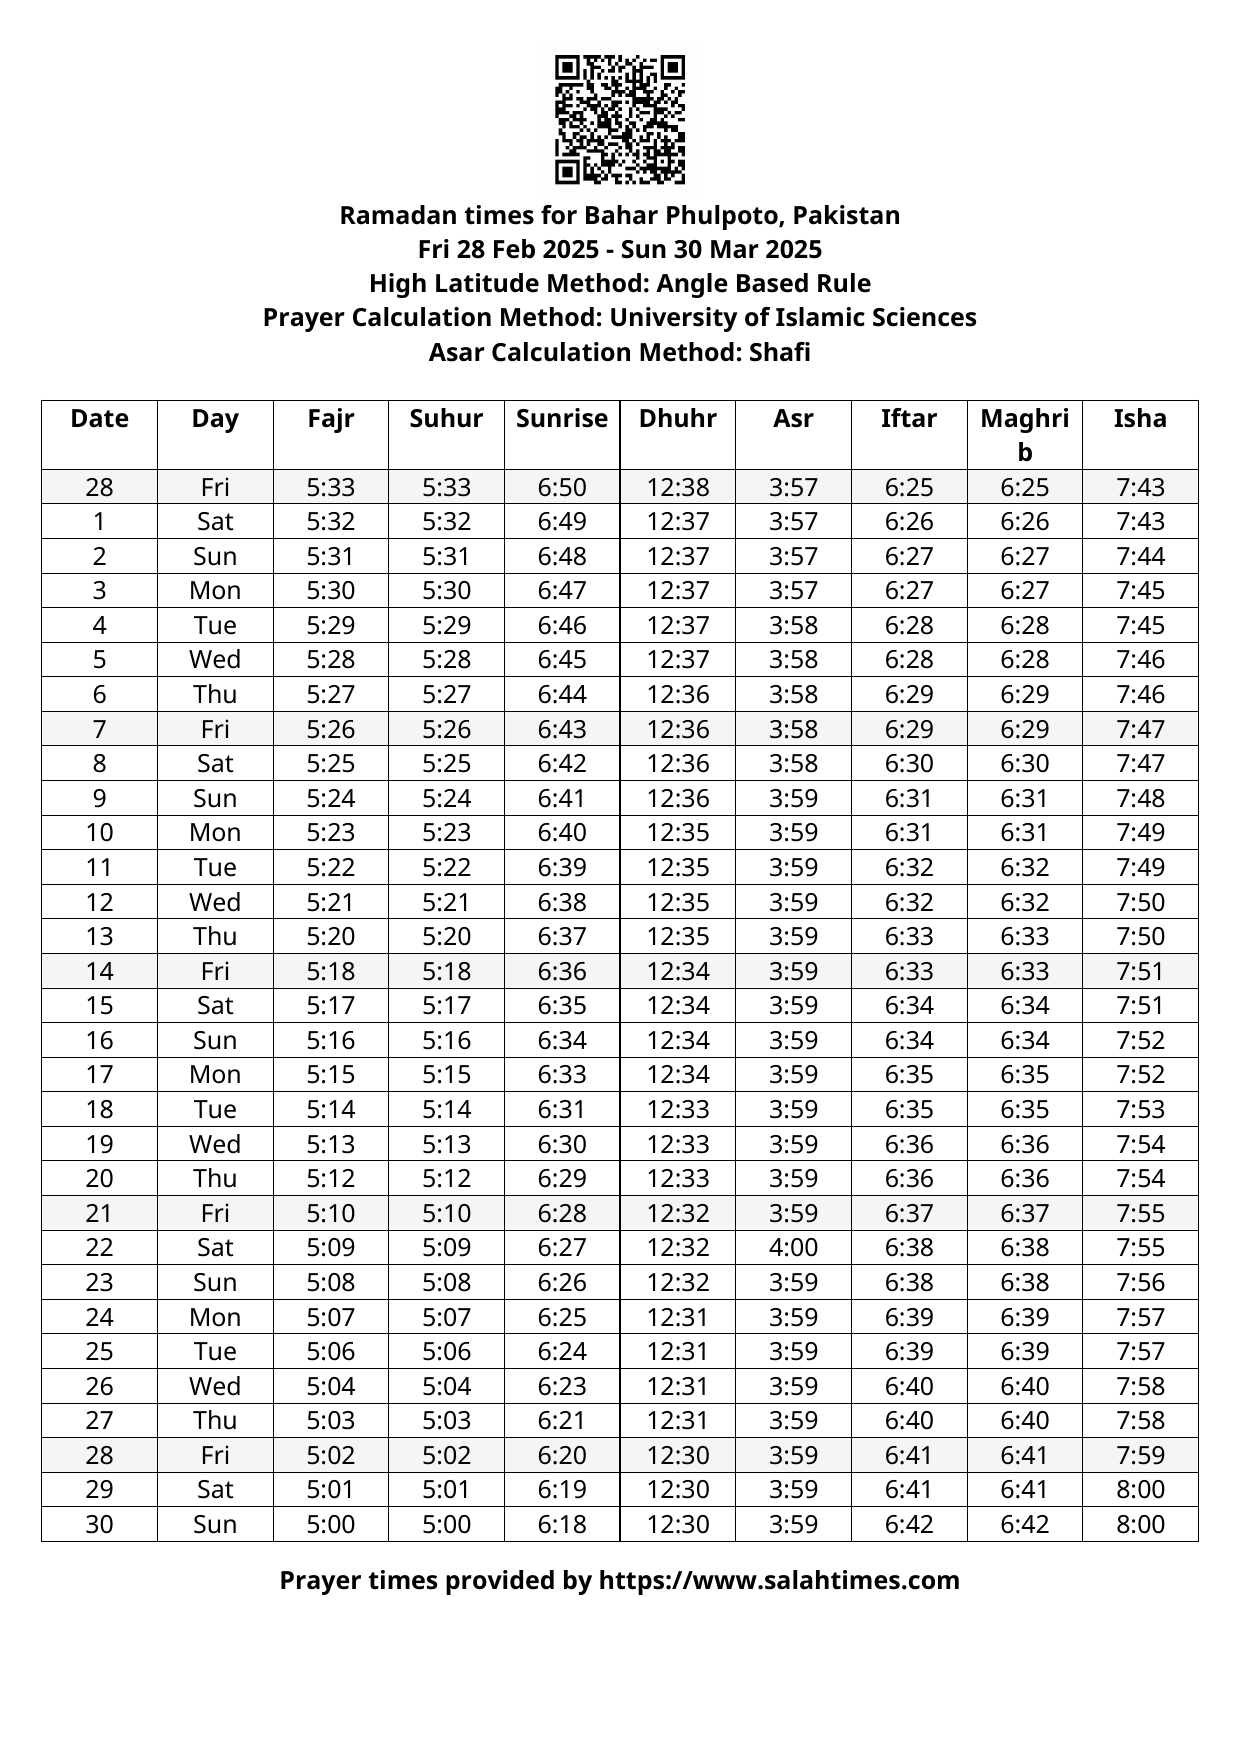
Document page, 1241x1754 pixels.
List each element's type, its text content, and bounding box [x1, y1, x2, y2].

table_cell 12:34 [621, 989, 735, 1022]
table_cell 3:59 [736, 1473, 851, 1506]
table_cell Sun [158, 1023, 273, 1057]
table_cell 12:36 [621, 677, 735, 711]
table_header Sunrise [505, 401, 619, 469]
table_cell 6:30 [852, 746, 967, 780]
table_cell 8 [42, 746, 157, 780]
table_cell 15 [42, 989, 157, 1022]
table_cell 6:38 [852, 1265, 967, 1299]
table_cell 6:39 [968, 1300, 1082, 1333]
table_cell 12:33 [621, 1161, 735, 1195]
table_cell Sun [158, 1265, 273, 1299]
table_cell Sat [158, 746, 273, 780]
table_cell 5:13 [274, 1127, 388, 1160]
table_cell 3:59 [736, 1092, 851, 1126]
table_cell 3:59 [736, 1507, 851, 1541]
table_cell Sun [158, 781, 273, 814]
table_cell 6:26 [968, 504, 1082, 538]
table_cell 6:41 [968, 1473, 1082, 1506]
table_cell 5:28 [389, 643, 504, 676]
table_cell Tue [158, 608, 273, 642]
table_cell 3:57 [736, 574, 851, 607]
table_cell 12:33 [621, 1092, 735, 1126]
table_cell 6:38 [505, 885, 619, 918]
table_cell 5:03 [389, 1404, 504, 1437]
table_cell 6:42 [852, 1507, 967, 1541]
table_cell 9 [42, 781, 157, 814]
table_header Dhuhr [621, 401, 735, 469]
table_cell 5:01 [274, 1473, 388, 1506]
table_cell 6:34 [852, 989, 967, 1022]
table_cell 12:37 [621, 539, 735, 572]
table_cell 5:10 [274, 1196, 388, 1229]
table_cell 5:33 [274, 470, 388, 503]
table_cell 12:38 [621, 470, 735, 503]
table_cell 6:21 [505, 1404, 619, 1437]
table_cell 5:13 [389, 1127, 504, 1160]
table_cell 3:58 [736, 746, 851, 780]
table_cell 5:06 [389, 1334, 504, 1368]
table_cell Fri [158, 1438, 273, 1472]
table_cell Mon [158, 574, 273, 607]
table_cell 5:00 [274, 1507, 388, 1541]
table_cell 5:01 [389, 1473, 504, 1506]
table_cell 7:49 [1083, 816, 1198, 849]
table_cell 6:34 [505, 1023, 619, 1057]
table_cell 7:57 [1083, 1300, 1198, 1333]
table_cell 5:23 [274, 816, 388, 849]
table_cell 7:58 [1083, 1369, 1198, 1402]
table_cell 5:09 [389, 1231, 504, 1264]
table_cell 5:10 [389, 1196, 504, 1229]
table_cell 6:31 [852, 781, 967, 814]
table_cell 21 [42, 1196, 157, 1229]
table_cell 6:44 [505, 677, 619, 711]
table_cell 5:09 [274, 1231, 388, 1264]
table_cell 12:31 [621, 1300, 735, 1333]
table_cell 6:41 [968, 1438, 1082, 1472]
table_cell 6:35 [505, 989, 619, 1022]
table_cell 6:39 [852, 1300, 967, 1333]
table_cell 5:15 [389, 1058, 504, 1091]
table_cell 6:20 [505, 1438, 619, 1472]
table_cell 6:34 [968, 1023, 1082, 1057]
table_cell 6:28 [505, 1196, 619, 1229]
table_cell 6:31 [968, 781, 1082, 814]
table_cell Wed [158, 1369, 273, 1402]
table_cell 6:34 [852, 1023, 967, 1057]
table_cell 5 [42, 643, 157, 676]
table_cell 3:59 [736, 1265, 851, 1299]
table_cell 6:37 [852, 1196, 967, 1229]
table_cell 7:47 [1083, 746, 1198, 780]
table_cell 5:30 [389, 574, 504, 607]
table_cell 3:59 [736, 885, 851, 918]
table_cell Thu [158, 677, 273, 711]
table_cell 3:59 [736, 816, 851, 849]
table_cell 12 [42, 885, 157, 918]
table_cell 6:31 [852, 816, 967, 849]
table_cell 12:37 [621, 504, 735, 538]
text Prayer times provided by https://www.salahtimes.com [42, 1563, 1198, 1597]
table_header Isha [1083, 401, 1198, 469]
table_cell 6:25 [505, 1300, 619, 1333]
table_cell 12:36 [621, 746, 735, 780]
table_cell 6:28 [968, 608, 1082, 642]
table_cell 6:28 [852, 608, 967, 642]
table_cell 5:31 [389, 539, 504, 572]
table_cell 6:28 [852, 643, 967, 676]
table_cell 24 [42, 1300, 157, 1333]
table_cell 6:33 [968, 954, 1082, 987]
table_cell 12:32 [621, 1265, 735, 1299]
table_cell 5:32 [274, 504, 388, 538]
table_cell Sun [158, 1507, 273, 1541]
table_cell Fri [158, 954, 273, 987]
table_cell 12:37 [621, 643, 735, 676]
table_cell 5:22 [389, 850, 504, 884]
table_cell 6:29 [852, 712, 967, 745]
table_cell 5:18 [274, 954, 388, 987]
table_cell 6:42 [968, 1507, 1082, 1541]
table_cell 6:26 [852, 504, 967, 538]
table_cell 12:36 [621, 712, 735, 745]
table_cell 5:22 [274, 850, 388, 884]
table_cell 7:54 [1083, 1161, 1198, 1195]
table_cell 5:08 [274, 1265, 388, 1299]
table_cell 7:55 [1083, 1196, 1198, 1229]
table_cell 5:30 [274, 574, 388, 607]
table_cell 28 [42, 1438, 157, 1472]
table_cell 3:58 [736, 608, 851, 642]
table_cell 6:33 [505, 1058, 619, 1091]
table_cell 6:36 [852, 1127, 967, 1160]
table_cell 5:17 [274, 989, 388, 1022]
table_cell 6:38 [968, 1231, 1082, 1264]
table_cell 7:44 [1083, 539, 1198, 572]
table_header Maghrib [968, 401, 1082, 469]
table_cell 6:35 [852, 1058, 967, 1091]
table_cell 3:59 [736, 781, 851, 814]
table_cell 3:59 [736, 954, 851, 987]
table_cell 6:18 [505, 1507, 619, 1541]
table_cell 6:36 [968, 1127, 1082, 1160]
table_cell Mon [158, 816, 273, 849]
table_cell 6:40 [968, 1404, 1082, 1437]
table_cell 6:40 [852, 1404, 967, 1437]
table_cell 6:33 [968, 919, 1082, 953]
table_cell 22 [42, 1231, 157, 1264]
table_cell 5:07 [389, 1300, 504, 1333]
text High Latitude Method: Angle Based Rule [42, 266, 1198, 300]
table_cell 5:32 [389, 504, 504, 538]
table_cell 6:36 [505, 954, 619, 987]
table_cell 3:59 [736, 1058, 851, 1091]
table_cell 5:24 [274, 781, 388, 814]
table_cell 12:32 [621, 1196, 735, 1229]
table_cell 7:48 [1083, 781, 1198, 814]
table_cell 27 [42, 1404, 157, 1437]
table_cell 5:24 [389, 781, 504, 814]
table_header Day [158, 401, 273, 469]
table_cell 6:35 [968, 1092, 1082, 1126]
table_cell 5:25 [274, 746, 388, 780]
table_cell 6:45 [505, 643, 619, 676]
table_cell 7:45 [1083, 574, 1198, 607]
table_cell 8:00 [1083, 1507, 1198, 1541]
table_cell 5:08 [389, 1265, 504, 1299]
table_cell Mon [158, 1058, 273, 1091]
table_cell 6:31 [505, 1092, 619, 1126]
table_cell 12:30 [621, 1473, 735, 1506]
table_cell 6:41 [852, 1438, 967, 1472]
table_cell 5:00 [389, 1507, 504, 1541]
table_cell 7:51 [1083, 954, 1198, 987]
table_cell 3:57 [736, 470, 851, 503]
table_cell 3:59 [736, 919, 851, 953]
table_cell 12:34 [621, 954, 735, 987]
table_cell 5:25 [389, 746, 504, 780]
table_cell 3:58 [736, 712, 851, 745]
table_cell 5:07 [274, 1300, 388, 1333]
table_cell 3 [42, 574, 157, 607]
table_cell 5:33 [389, 470, 504, 503]
table_cell 12:31 [621, 1334, 735, 1368]
table_cell 3:57 [736, 504, 851, 538]
table_cell 12:33 [621, 1127, 735, 1160]
table_cell 6:25 [968, 470, 1082, 503]
table_cell 6:50 [505, 470, 619, 503]
table_cell Tue [158, 850, 273, 884]
table_cell 5:20 [389, 919, 504, 953]
table_cell 5:16 [389, 1023, 504, 1057]
table_cell 12:36 [621, 781, 735, 814]
table_cell Wed [158, 1127, 273, 1160]
table_cell 7:54 [1083, 1127, 1198, 1160]
table_header Iftar [852, 401, 967, 469]
table_cell 6:27 [852, 574, 967, 607]
table_cell 3:59 [736, 1438, 851, 1472]
table_cell 6:32 [968, 850, 1082, 884]
table_cell 6:47 [505, 574, 619, 607]
table_cell 12:37 [621, 574, 735, 607]
table_cell 7:50 [1083, 919, 1198, 953]
table_cell 6:23 [505, 1369, 619, 1402]
table_cell 6:48 [505, 539, 619, 572]
table_cell 3:59 [736, 1369, 851, 1402]
table_cell 6:31 [968, 816, 1082, 849]
table_cell 7:59 [1083, 1438, 1198, 1472]
table_cell 12:32 [621, 1231, 735, 1264]
table_cell 12:34 [621, 1058, 735, 1091]
table_cell 5:27 [389, 677, 504, 711]
table_cell 18 [42, 1092, 157, 1126]
table_cell 6:19 [505, 1473, 619, 1506]
text Prayer Calculation Method: University of Islamic Sciences [42, 300, 1198, 334]
table_cell 12:35 [621, 919, 735, 953]
picture [542, 41, 699, 198]
table_cell 5:14 [389, 1092, 504, 1126]
table_cell 7:51 [1083, 989, 1198, 1022]
table_cell 6:39 [968, 1334, 1082, 1368]
table_cell 6:34 [968, 989, 1082, 1022]
table_cell 13 [42, 919, 157, 953]
table_cell 20 [42, 1161, 157, 1195]
table_cell 6:32 [852, 885, 967, 918]
table_cell 5:15 [274, 1058, 388, 1091]
table_header Asr [736, 401, 851, 469]
table_cell 3:57 [736, 539, 851, 572]
table_cell 6:36 [852, 1161, 967, 1195]
table_cell 12:31 [621, 1404, 735, 1437]
table_cell 6:40 [505, 816, 619, 849]
table_cell 25 [42, 1334, 157, 1368]
table_cell 6:39 [852, 1334, 967, 1368]
table_cell 7:50 [1083, 885, 1198, 918]
table_cell 5:02 [389, 1438, 504, 1472]
text Ramadan times for Bahar Phulpoto, Pakistan [42, 198, 1198, 232]
table_header Date [42, 401, 157, 469]
table_cell 6:32 [852, 850, 967, 884]
table_cell Thu [158, 1161, 273, 1195]
table_cell 12:35 [621, 816, 735, 849]
table_cell 6:27 [852, 539, 967, 572]
table_cell 7:58 [1083, 1404, 1198, 1437]
table_cell 6:41 [505, 781, 619, 814]
table_cell Sat [158, 504, 273, 538]
table_cell 6:40 [852, 1369, 967, 1402]
table_cell 14 [42, 954, 157, 987]
table_cell 5:20 [274, 919, 388, 953]
table_cell 6:36 [968, 1161, 1082, 1195]
table_cell 6:40 [968, 1369, 1082, 1402]
table_cell 3:58 [736, 677, 851, 711]
table_cell 3:59 [736, 1161, 851, 1195]
table_cell 6:33 [852, 954, 967, 987]
table_cell 7:43 [1083, 504, 1198, 538]
table_cell 6:26 [505, 1265, 619, 1299]
table_cell 23 [42, 1265, 157, 1299]
table_cell 6:46 [505, 608, 619, 642]
table_cell 5:21 [274, 885, 388, 918]
table_cell 5:29 [389, 608, 504, 642]
table_cell 5:26 [389, 712, 504, 745]
table_cell 5:06 [274, 1334, 388, 1368]
table_cell 4:00 [736, 1231, 851, 1264]
table_cell Tue [158, 1334, 273, 1368]
table_cell 6:49 [505, 504, 619, 538]
table_cell 1 [42, 504, 157, 538]
table_cell 7:45 [1083, 608, 1198, 642]
table_cell 6:30 [968, 746, 1082, 780]
table_cell 5:31 [274, 539, 388, 572]
table_cell 3:59 [736, 1300, 851, 1333]
table_cell 12:30 [621, 1507, 735, 1541]
table_cell 7:46 [1083, 643, 1198, 676]
table_cell 30 [42, 1507, 157, 1541]
table_cell Tue [158, 1092, 273, 1126]
table_cell 4 [42, 608, 157, 642]
table_cell 12:34 [621, 1023, 735, 1057]
table_cell 6:35 [852, 1092, 967, 1126]
table_cell Sun [158, 539, 273, 572]
table_cell 19 [42, 1127, 157, 1160]
table_cell 28 [42, 470, 157, 503]
table_cell 12:30 [621, 1438, 735, 1472]
text Asar Calculation Method: Shafi [42, 334, 1198, 368]
table_cell 2 [42, 539, 157, 572]
table_cell 12:35 [621, 850, 735, 884]
table_cell 6:41 [852, 1473, 967, 1506]
table_cell 5:29 [274, 608, 388, 642]
table_cell 6:29 [852, 677, 967, 711]
table_cell 6:27 [505, 1231, 619, 1264]
table_cell 6:24 [505, 1334, 619, 1368]
table_cell 7:53 [1083, 1092, 1198, 1126]
table_cell 6:38 [968, 1265, 1082, 1299]
table_cell 5:12 [274, 1161, 388, 1195]
table_cell 3:59 [736, 1334, 851, 1368]
table_cell 5:04 [389, 1369, 504, 1402]
table_cell 6:29 [505, 1161, 619, 1195]
table_cell 7:49 [1083, 850, 1198, 884]
table_cell Wed [158, 643, 273, 676]
table_cell 5:16 [274, 1023, 388, 1057]
table_cell Fri [158, 1196, 273, 1229]
table_cell Thu [158, 1404, 273, 1437]
table_cell 29 [42, 1473, 157, 1506]
table_cell 6:25 [852, 470, 967, 503]
table_cell 5:26 [274, 712, 388, 745]
table_cell 7:43 [1083, 470, 1198, 503]
table_cell 5:18 [389, 954, 504, 987]
table_cell 6:27 [968, 539, 1082, 572]
table_cell 5:28 [274, 643, 388, 676]
table_cell 6:38 [852, 1231, 967, 1264]
table_cell Sat [158, 989, 273, 1022]
table_cell 6:37 [505, 919, 619, 953]
table_cell 3:59 [736, 850, 851, 884]
table_cell 12:31 [621, 1369, 735, 1402]
table_cell 6 [42, 677, 157, 711]
table_cell 5:14 [274, 1092, 388, 1126]
table_cell 6:43 [505, 712, 619, 745]
table_cell 3:58 [736, 643, 851, 676]
table_cell 6:27 [968, 574, 1082, 607]
table_cell Fri [158, 712, 273, 745]
table_cell 10 [42, 816, 157, 849]
table_cell 6:42 [505, 746, 619, 780]
table_cell 8:00 [1083, 1473, 1198, 1506]
table_cell 6:28 [968, 643, 1082, 676]
table_cell 17 [42, 1058, 157, 1091]
table_cell 5:23 [389, 816, 504, 849]
table_cell 7:55 [1083, 1231, 1198, 1264]
table_cell 7:52 [1083, 1023, 1198, 1057]
table_cell 5:12 [389, 1161, 504, 1195]
table_cell 16 [42, 1023, 157, 1057]
table_cell 3:59 [736, 989, 851, 1022]
table_header Suhur [389, 401, 504, 469]
table_cell 7:56 [1083, 1265, 1198, 1299]
table_cell 3:59 [736, 1196, 851, 1229]
table_cell 6:29 [968, 677, 1082, 711]
table_cell 6:32 [968, 885, 1082, 918]
table_cell 11 [42, 850, 157, 884]
table_cell 6:35 [968, 1058, 1082, 1091]
table_cell 3:59 [736, 1404, 851, 1437]
table_cell 3:59 [736, 1023, 851, 1057]
table_cell 7 [42, 712, 157, 745]
table_cell 6:30 [505, 1127, 619, 1160]
table_cell 26 [42, 1369, 157, 1402]
table_header Fajr [274, 401, 388, 469]
table_cell 5:02 [274, 1438, 388, 1472]
table_cell Wed [158, 885, 273, 918]
table_cell Sat [158, 1231, 273, 1264]
table_cell 5:27 [274, 677, 388, 711]
table_cell Thu [158, 919, 273, 953]
table_cell 6:37 [968, 1196, 1082, 1229]
table_cell 5:04 [274, 1369, 388, 1402]
table_cell 6:33 [852, 919, 967, 953]
table_cell 7:47 [1083, 712, 1198, 745]
table_cell Mon [158, 1300, 273, 1333]
table_cell 3:59 [736, 1127, 851, 1160]
table_cell 7:57 [1083, 1334, 1198, 1368]
table_cell 7:46 [1083, 677, 1198, 711]
table_cell 7:52 [1083, 1058, 1198, 1091]
table_cell 5:21 [389, 885, 504, 918]
table_cell 6:39 [505, 850, 619, 884]
table_cell Fri [158, 470, 273, 503]
table_cell 6:29 [968, 712, 1082, 745]
table_cell Sat [158, 1473, 273, 1506]
table_cell 12:37 [621, 608, 735, 642]
text Fri 28 Feb 2025 - Sun 30 Mar 2025 [42, 232, 1198, 266]
table_cell 12:35 [621, 885, 735, 918]
table_cell 5:03 [274, 1404, 388, 1437]
table_cell 5:17 [389, 989, 504, 1022]
